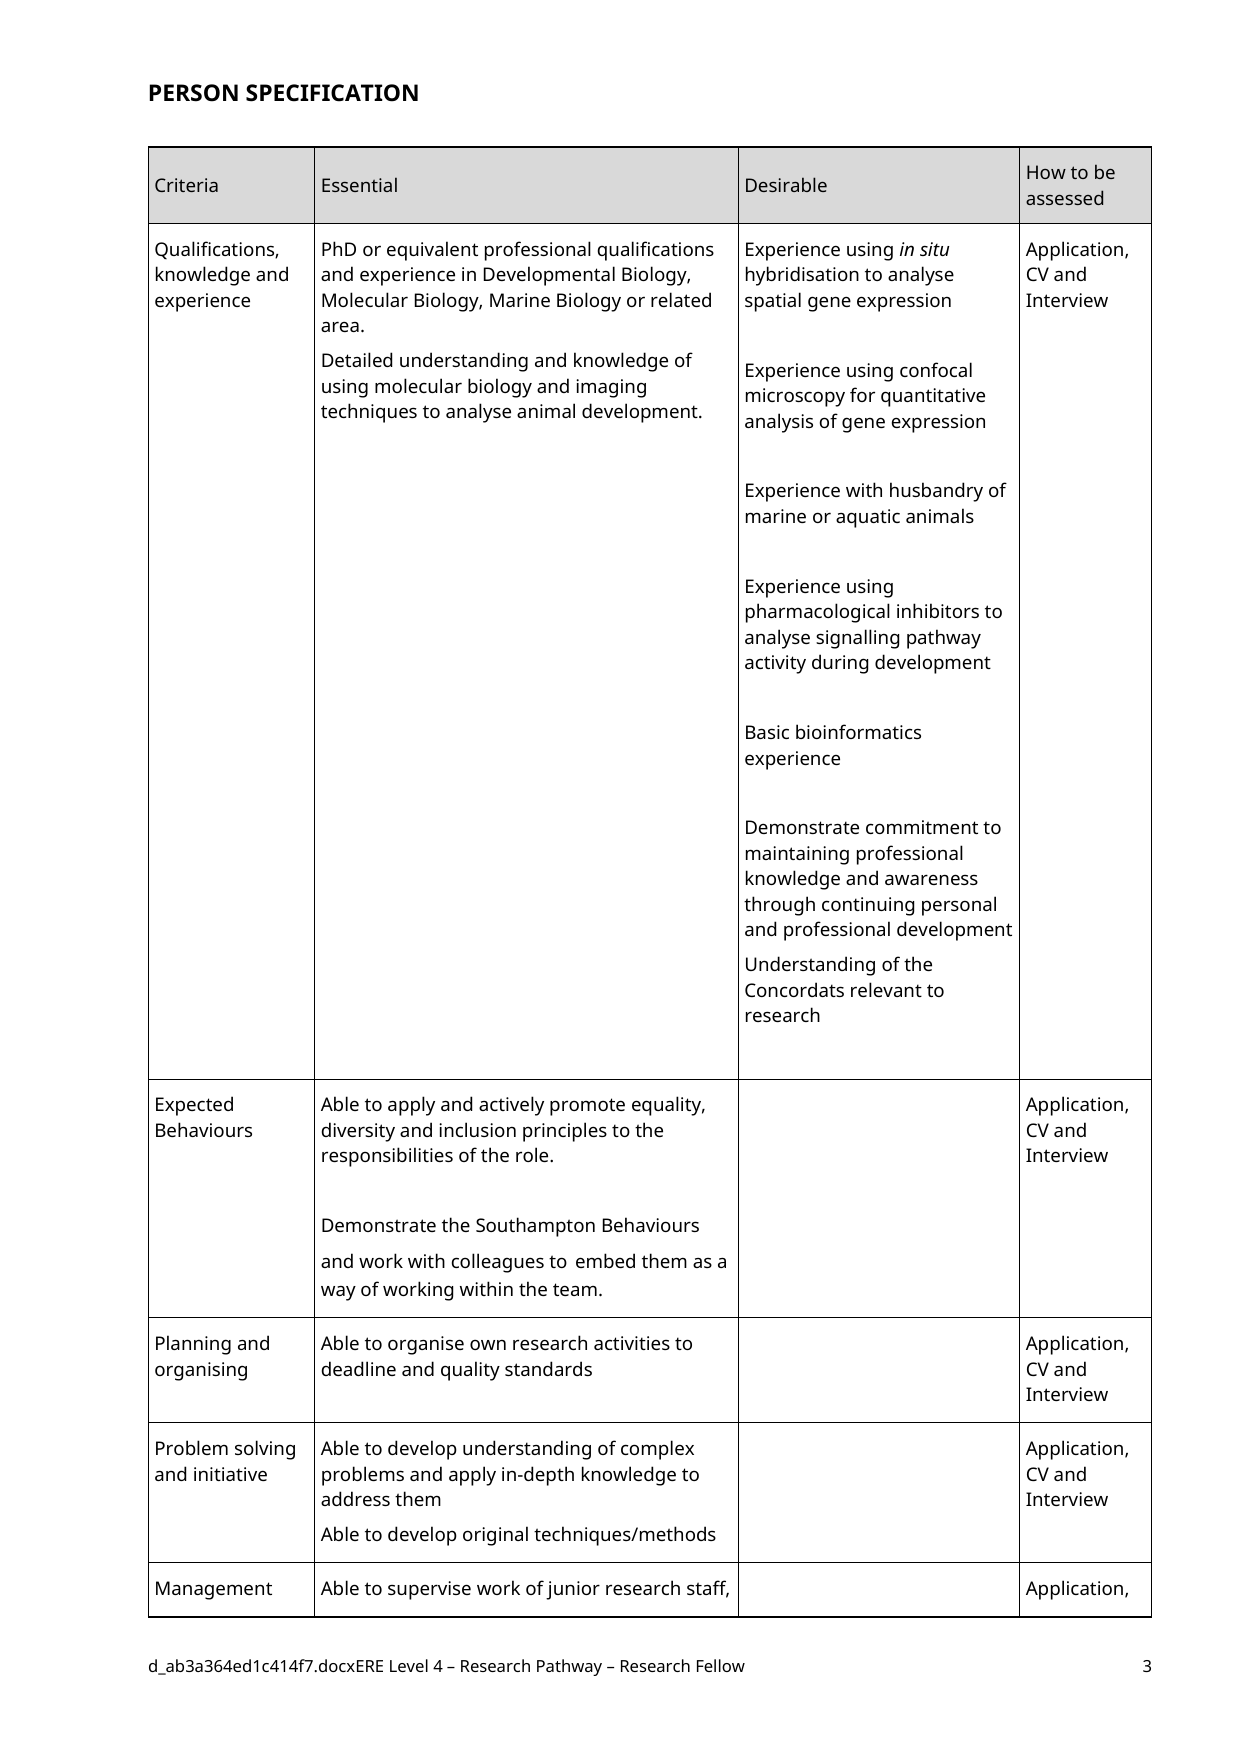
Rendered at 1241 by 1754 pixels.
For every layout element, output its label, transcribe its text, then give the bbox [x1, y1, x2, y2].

table_cell [739, 1423, 1019, 1562]
table_cell Planning and organising [149, 1318, 314, 1422]
table_cell [739, 1563, 1019, 1616]
table_cell Qualifications, knowledge and experience [149, 224, 314, 1078]
table_cell Expected Behaviours [149, 1080, 314, 1317]
table_cell Problem solving and initiative [149, 1423, 314, 1562]
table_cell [1020, 1563, 1151, 1616]
table_header Desirable [739, 148, 1019, 223]
table_header Essential [315, 148, 738, 223]
table_cell PhD or equivalent professional qualifications and experience in Developmental Biology, Molecular Biology, Marine Biology or related area. Detailed understanding and knowledge of using molecular biology and imaging techniques to analyse animal development. [315, 224, 738, 1078]
table_cell Able to organise own research activities to deadline and quality standards [315, 1318, 738, 1422]
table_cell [315, 1563, 738, 1616]
table_header Criteria [149, 148, 314, 223]
table_cell [739, 1080, 1019, 1317]
table_cell Able to apply and actively promote equality, diversity and inclusion principles to the responsibilities of the role. Demonstrate the Southampton Behaviours and work with colleagues to embed them as a way of working within the team. [315, 1080, 738, 1317]
table_cell Able to develop understanding of complex problems and apply in-depth knowledge to address them Able to develop original techniques/methods [315, 1423, 738, 1562]
table_cell Application, CV and Interview [1020, 224, 1151, 1078]
table_cell Experience using in situ hybridisation to analyse spatial gene expression Experience using confocal microscopy for quantitative analysis of gene expression Experience with husbandry of marine or aquatic animals Experience using pharmacological inhibitors to analyse signalling pathway activity during development Basic bioinformatics experience Demonstrate commitment to maintaining professional knowledge and awareness through continuing personal and professional development Understanding of the Concordats relevant to research [739, 224, 1019, 1078]
table_cell Application, CV and Interview [1020, 1080, 1151, 1317]
table_cell Application, CV and Interview [1020, 1423, 1151, 1562]
table_header How to be assessed [1020, 148, 1151, 223]
table_cell Application, CV and Interview [1020, 1318, 1151, 1422]
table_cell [149, 1563, 314, 1616]
text PERSON SPECIFICATION [148, 77, 1152, 108]
table_cell [739, 1318, 1019, 1422]
